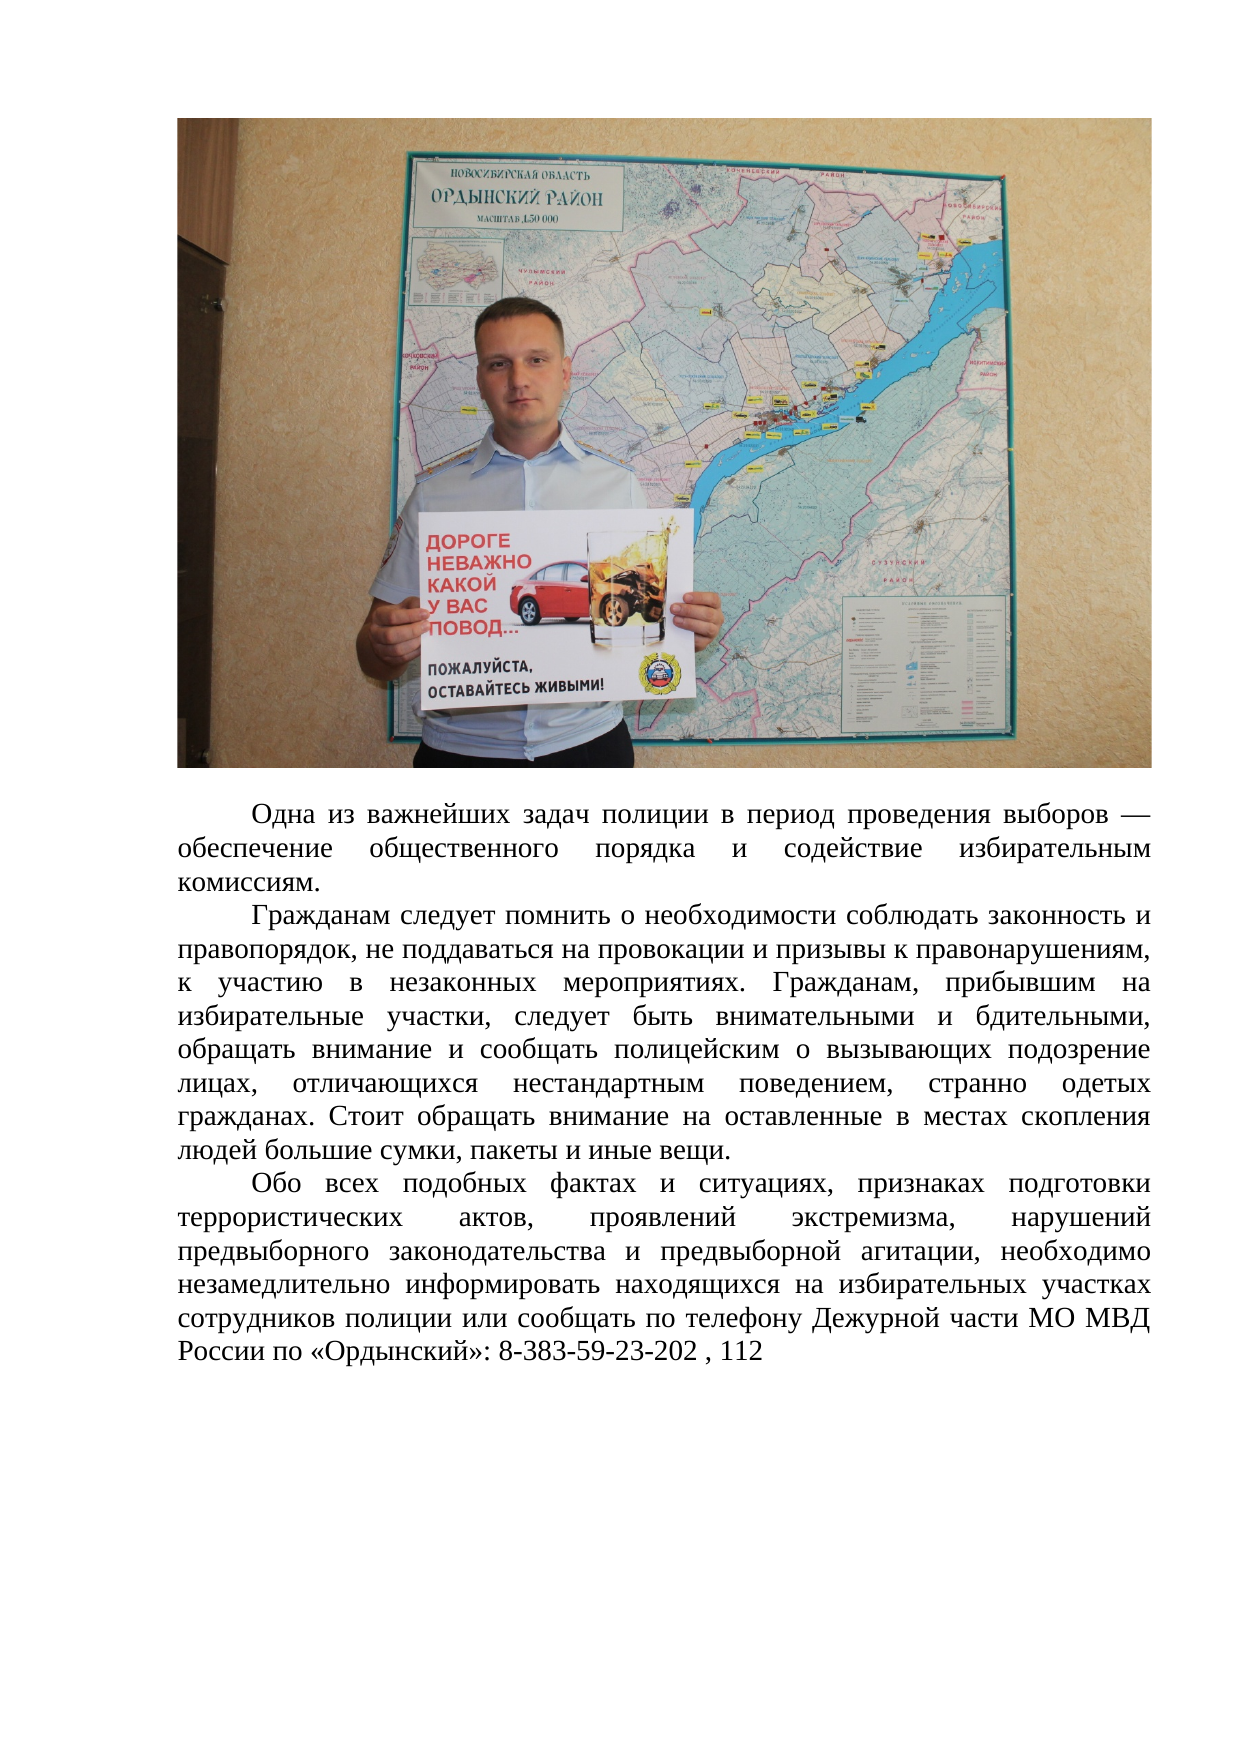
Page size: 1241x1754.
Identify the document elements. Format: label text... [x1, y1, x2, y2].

text Гражданам следует помнить о необходимости соблюдать законность и правопорядок, не поддаваться на провокации и призывы к правонарушениям, к участию в незаконных мероприятиях. Гражданам, прибывшим на избирательные участки, следует быть внимательными и бдительными, обращать внимание и сообщать полицейским о вызывающих подозрение лицах, отличающихся нестандартным поведением, странно одетых гражданах. Стоит обращать внимание на оставленные в местах скопления людей большие сумки, пакеты и иные вещи. [177, 897, 1152, 1166]
text Одна из важнейших задач полиции в период проведения выборов — обеспечение общественного порядка и содействие избирательным комиссиям. [177, 797, 1152, 897]
text Обо всех подобных фактах и ситуациях, признаках подготовки террористических актов, проявлений экстремизма, нарушений предвыборного законодательства и предвыборной агитации, необходимо незамедлительно информировать находящихся на избирательных участках сотрудников полиции или сообщать по телефону Дежурной части МО МВД России по «Ордынский»: 8-383-59-23-202 , 112 [177, 1166, 1152, 1367]
picture [177, 118, 1152, 768]
